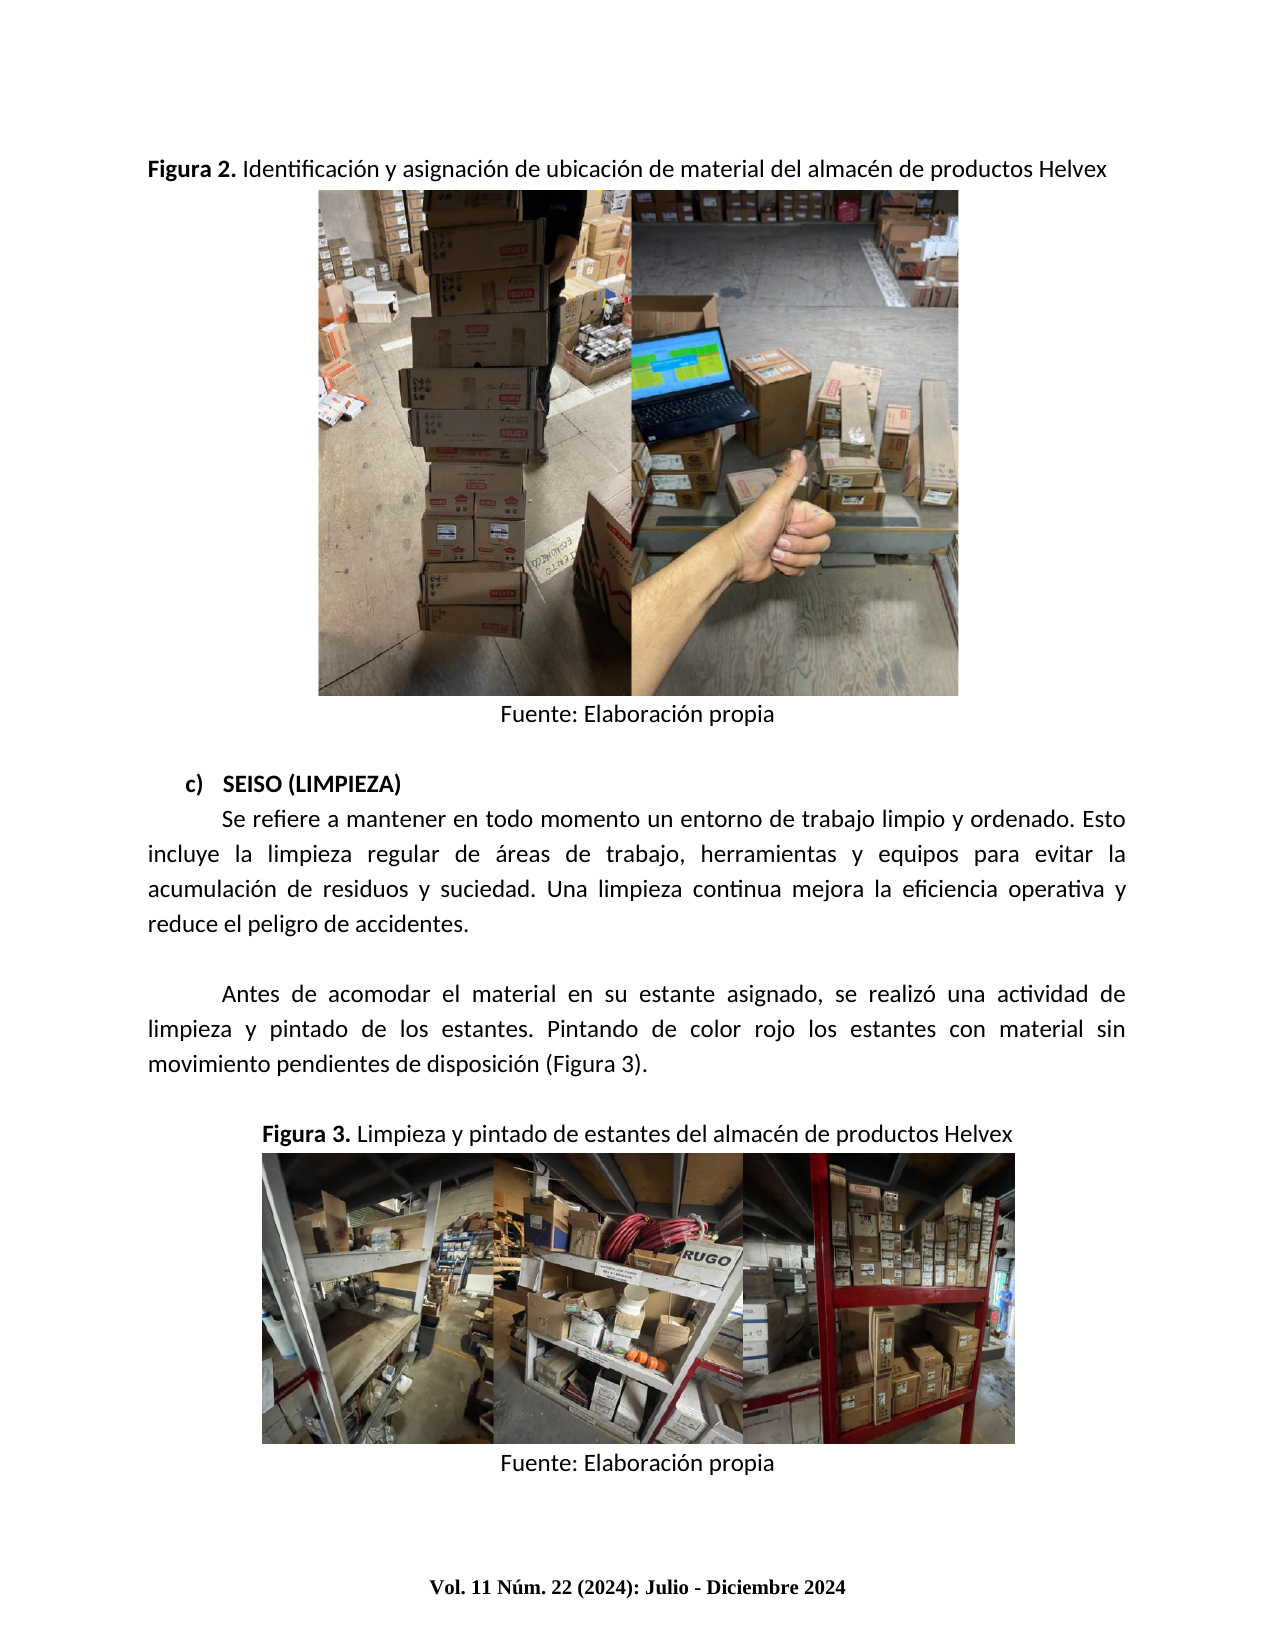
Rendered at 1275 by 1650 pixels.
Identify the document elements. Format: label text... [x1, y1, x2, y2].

picture [316, 188, 959, 696]
text Figura 3. Limpieza y pintado de estantes del almacén de productos Helvex [148, 1119, 1127, 1149]
text Figura 2. Identificación y asignación de ubicación de material del almacén de productos Helvex [148, 153, 1127, 184]
list Se refiere a mantener en todo momento un entorno de trabajo limpio y ordenado. Esto incluye la limpieza regular de áreas de trabajo, herramientas y equipos para evitar la acumulación de residuos y suciedad. Una limpieza continua mejora la eficiencia operativa y reduce el peligro de accidentes. [148, 804, 1127, 939]
list SEISO (LIMPIEZA) [185, 769, 1127, 799]
text Fuente: Elaboración propia [148, 699, 1127, 729]
picture [260, 1153, 1015, 1444]
text Fuente: Elaboración propia [148, 1447, 1127, 1478]
list Antes de acomodar el material en su estante asignado, se realizó una actividad de limpieza y pintado de los estantes. Pintando de color rojo los estantes con material sin movimiento pendientes de disposición (Figura 3). [148, 979, 1127, 1079]
